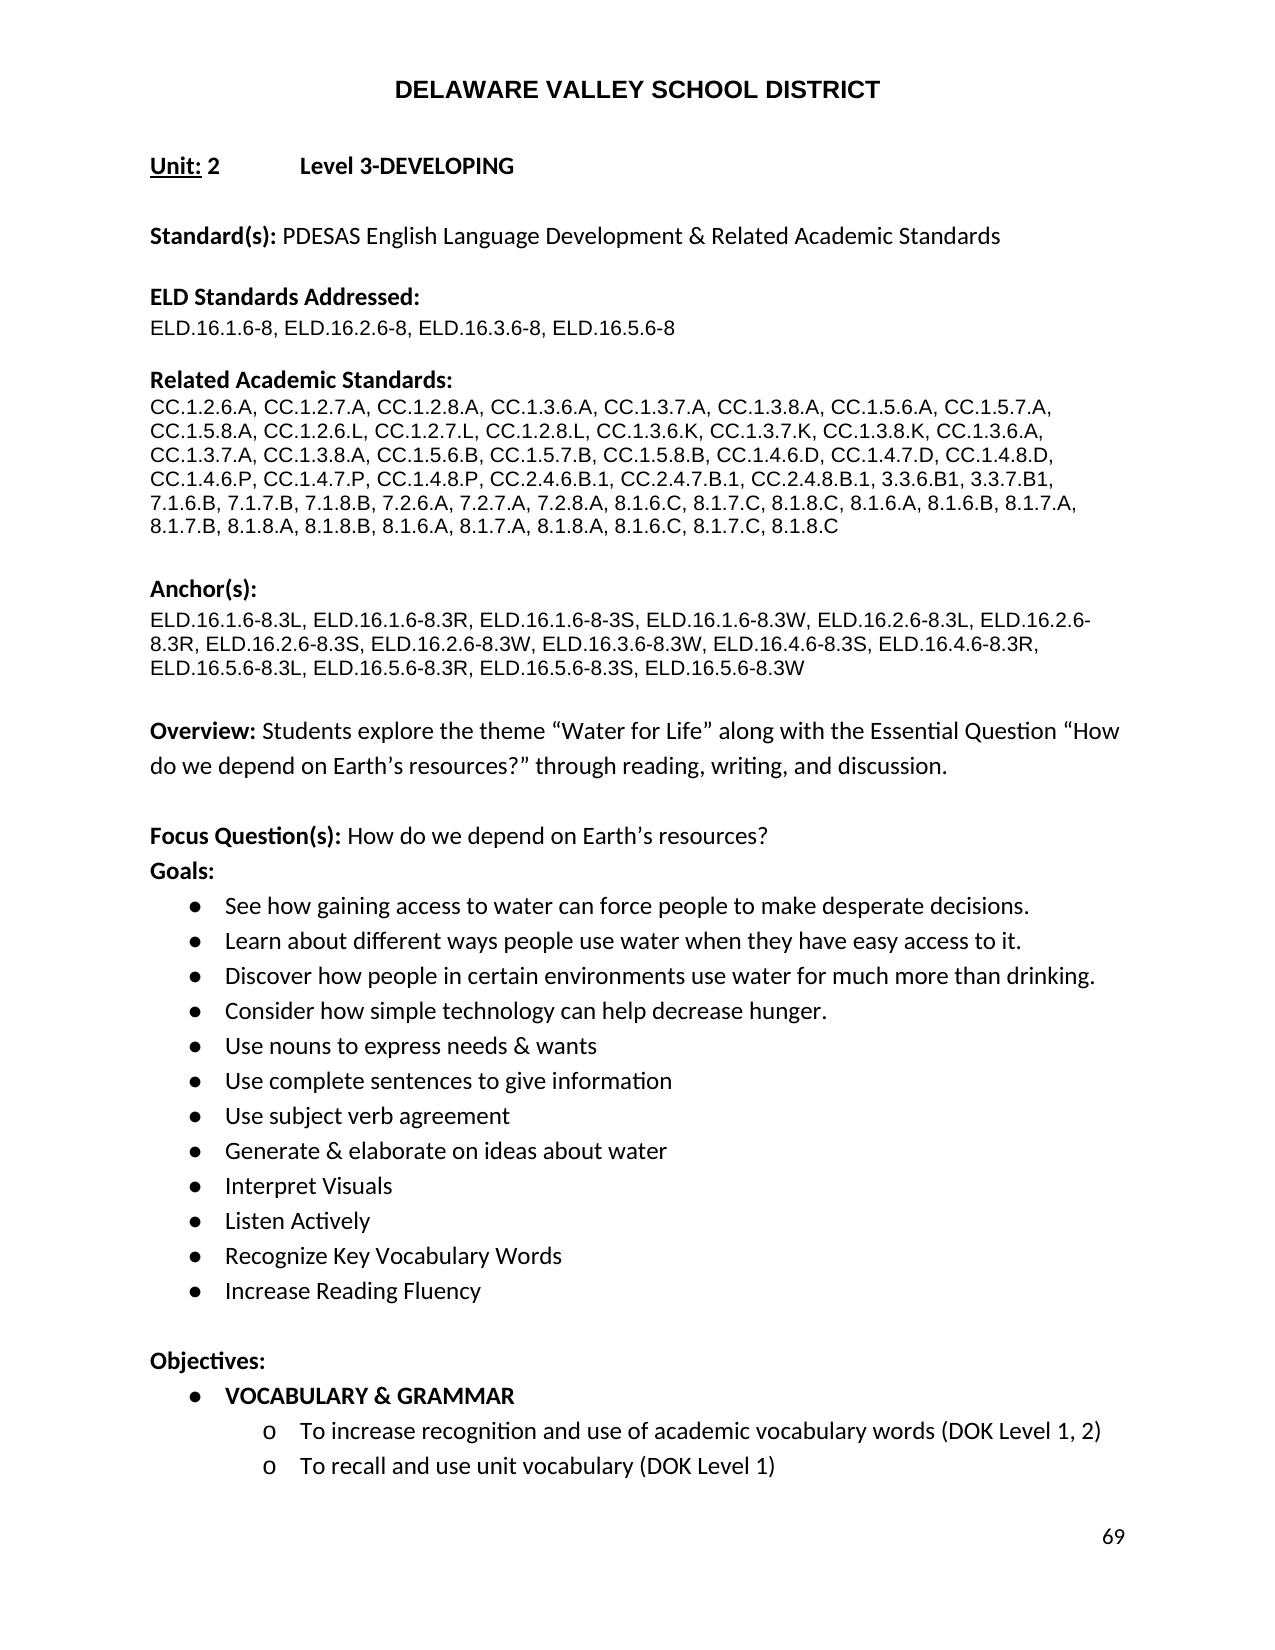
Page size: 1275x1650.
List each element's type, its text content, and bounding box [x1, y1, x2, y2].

list Generate & elaborate on ideas about water [187, 1135, 1125, 1166]
list Listen Actively [187, 1205, 1125, 1236]
text Overview: Students explore the theme “Water for Life” along with the Essential Question “How do we depend on Earth’s resources?” through reading, writing, and discussion. [150, 715, 1125, 781]
list Use complete sentences to give information [187, 1065, 1125, 1096]
list See how gaining access to water can force people to make desperate decisions. [187, 890, 1125, 921]
text Anchor(s): [150, 573, 1125, 604]
text Standard(s): PDESAS English Language Development & Related Academic Standards [150, 220, 1125, 251]
text ELD.16.1.6-8.3L, ELD.16.1.6-8.3R, ELD.16.1.6-8-3S, ELD.16.1.6-8.3W, ELD.16.2.6-8.3L, ELD.16.2.6-8.3R, ELD.16.2.6-8.3S, ELD.16.2.6-8.3W, ELD.16.3.6-8.3W, ELD.16.4.6-8.3S, ELD.16.4.6-8.3R, ELD.16.5.6-8.3L, ELD.16.5.6-8.3R, ELD.16.5.6-8.3S, ELD.16.5.6-8.3W [150, 608, 1125, 680]
text ELD.16.1.6-8, ELD.16.2.6-8, ELD.16.3.6-8, ELD.16.5.6-8 [150, 316, 1125, 340]
list Use subject verb agreement [187, 1100, 1125, 1131]
text Goals: [150, 855, 1125, 886]
list Interpret Visuals [187, 1170, 1125, 1201]
text Focus Question(s): How do we depend on Earth’s resources? [150, 820, 1125, 851]
list Learn about different ways people use water when they have easy access to it. [187, 925, 1125, 956]
list To increase recognition and use of academic vocabulary words (DOK Level 1, 2) [262, 1415, 1125, 1446]
list VOCABULARY & GRAMMAR [187, 1380, 1125, 1411]
list Recognize Key Vocabulary Words [187, 1240, 1125, 1271]
text ELD Standards Addressed: [150, 281, 1125, 312]
list Discover how people in certain environments use water for much more than drinking. [187, 960, 1125, 991]
text Related Academic Standards: [150, 364, 1125, 394]
list Consider how simple technology can help decrease hunger. [187, 995, 1125, 1026]
list To recall and use unit vocabulary (DOK Level 1) [262, 1450, 1125, 1481]
text CC.1.2.6.A, CC.1.2.7.A, CC.1.2.8.A, CC.1.3.6.A, CC.1.3.7.A, CC.1.3.8.A, CC.1.5.6.A, CC.1.5.7.A, CC.1.5.8.A, CC.1.2.6.L, CC.1.2.7.L, CC.1.2.8.L, CC.1.3.6.K, CC.1.3.7.K, CC.1.3.8.K, CC.1.3.6.A, CC.1.3.7.A, CC.1.3.8.A, CC.1.5.6.B, CC.1.5.7.B, CC.1.5.8.B, CC.1.4.6.D, CC.1.4.7.D, CC.1.4.8.D, CC.1.4.6.P, CC.1.4.7.P, CC.1.4.8.P, CC.2.4.6.B.1, CC.2.4.7.B.1, CC.2.4.8.B.1, 3.3.6.B1, 3.3.7.B1, 7.1.6.B, 7.1.7.B, 7.1.8.B, 7.2.6.A, 7.2.7.A, 7.2.8.A, 8.1.6.C, 8.1.7.C, 8.1.8.C, 8.1.6.A, 8.1.6.B, 8.1.7.A, 8.1.7.B, 8.1.8.A, 8.1.8.B, 8.1.6.A, 8.1.7.A, 8.1.8.A, 8.1.6.C, 8.1.7.C, 8.1.8.C [150, 394, 1125, 538]
text Objectives: [150, 1345, 1125, 1376]
list Use nouns to express needs & wants [187, 1030, 1125, 1061]
list Increase Reading Fluency [187, 1275, 1125, 1306]
text Unit: 2 Level 3-DEVELOPING [150, 150, 1125, 181]
